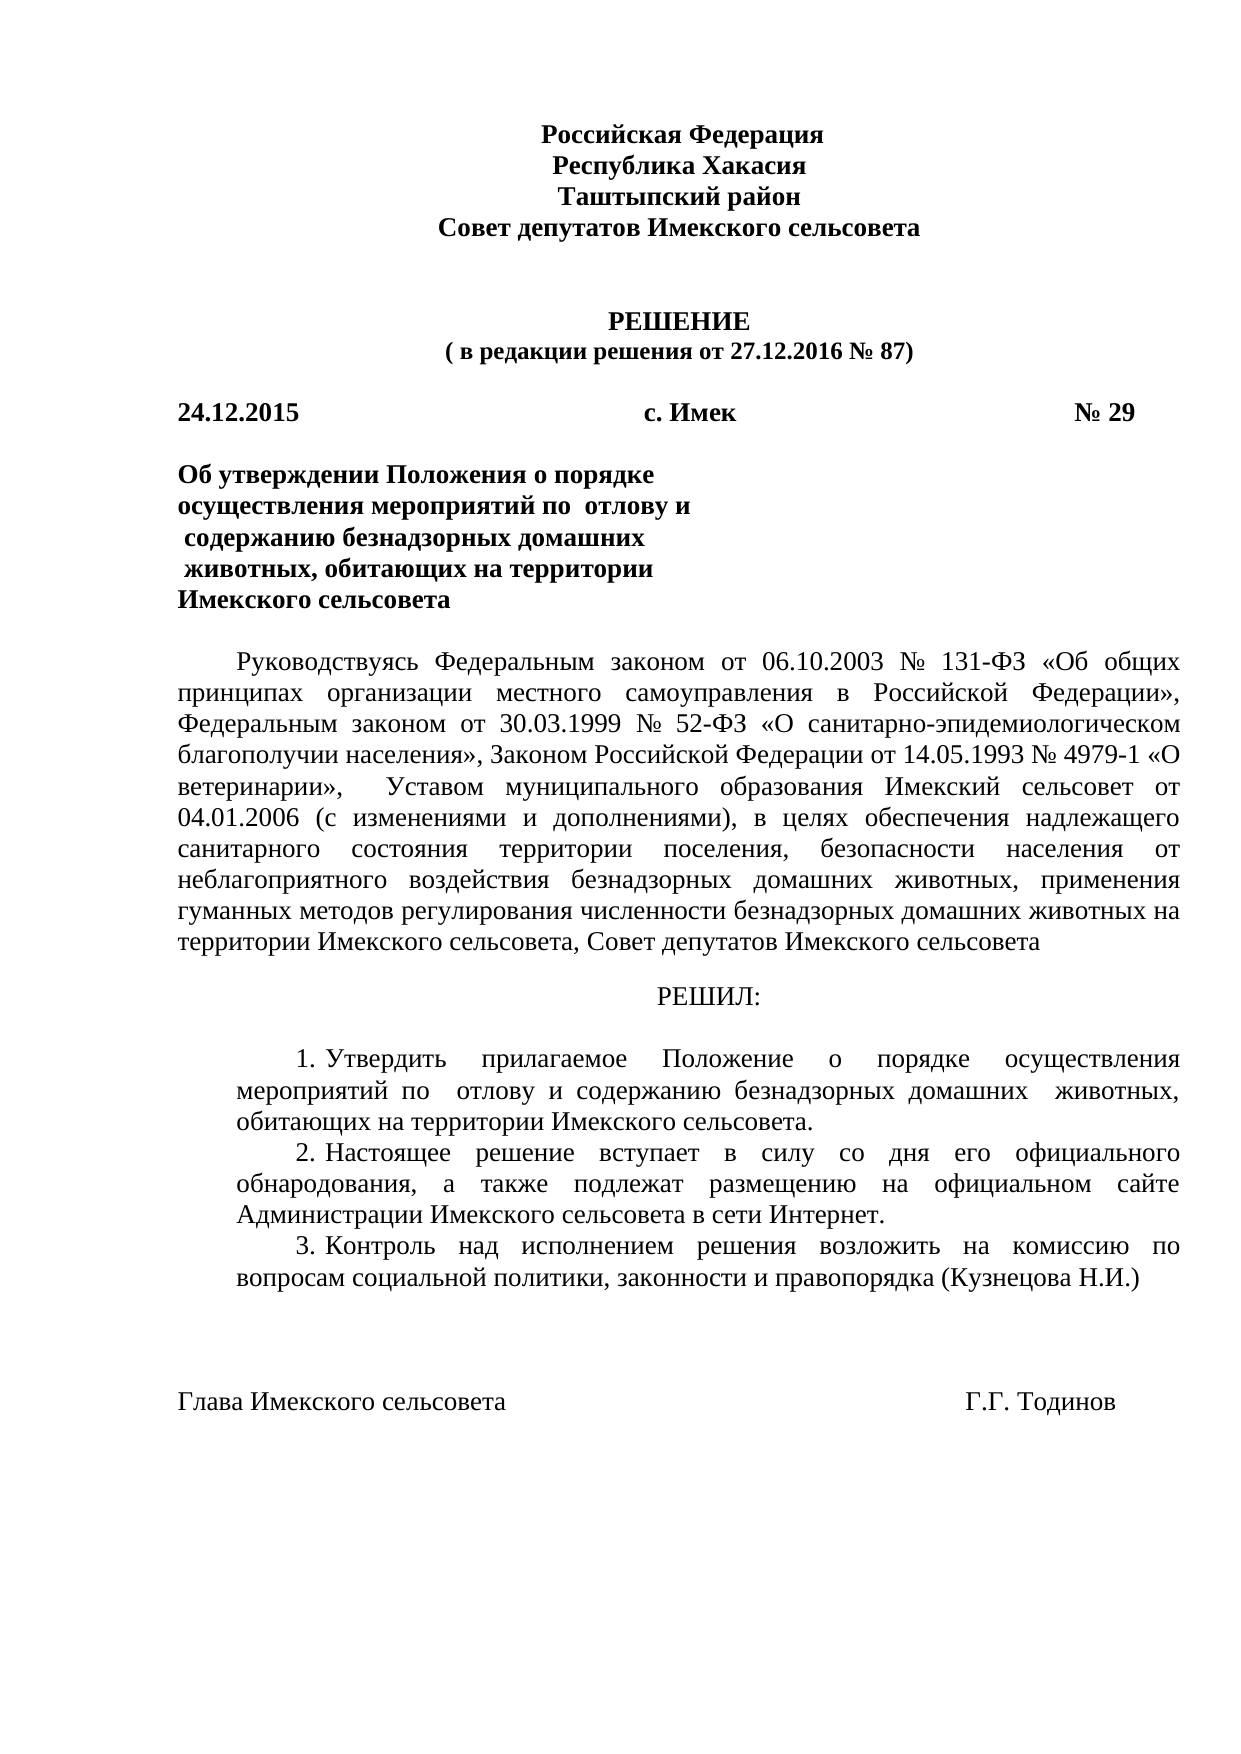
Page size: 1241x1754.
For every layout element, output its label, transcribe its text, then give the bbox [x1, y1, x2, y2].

text осуществления мероприятий по отлову и [177, 489, 1181, 521]
text Руководствуясь Федеральным законом от 06.10.2003 № 131-ФЗ «Об общих принципах организации местного самоуправления в Российской Федерации», Федеральным законом от 30.03.1999 № 52-ФЗ «О санитарно-эпидемиологическом благополучии населения», Законом Российской Федерации от 14.05.1993 № 4979-1 «О ветеринарии», Уставом муниципального образования Имекский сельсовет от 04.01.2006 (с изменениями и дополнениями), в целях обеспечения надлежащего санитарного состояния территории поселения, безопасности населения от неблагоприятного воздействия безнадзорных домашних животных, применения гуманных методов регулирования численности безнадзорных домашних животных на территории Имекского сельсовета, Совет депутатов Имекского сельсовета [177, 645, 1181, 957]
text Имекского сельсовета [177, 583, 1181, 614]
text животных, обитающих на территории [177, 552, 1181, 583]
list Утвердить прилагаемое Положение о порядке осуществления мероприятий по отлову и содержанию безнадзорных домашних животных, обитающих на территории Имекского сельсовета. [236, 1043, 1181, 1136]
text РЕШЕНИЕ [177, 305, 1181, 336]
list Контроль над исполнением решения возложить на комиссию по вопросам социальной политики, законности и правопорядка (Кузнецова Н.И.) [236, 1229, 1181, 1292]
text 24.12.2015 с. Имек № 29 [177, 396, 1181, 427]
text Совет депутатов Имекского сельсовета [177, 212, 1181, 243]
list Настоящее решение вступает в силу со дня его официального обнародования, а также подлежат размещению на официальном сайте Администрации Имекского сельсовета в сети Интернет. [236, 1136, 1181, 1229]
text Республика Хакасия [177, 149, 1181, 180]
text Таштыпский район [177, 180, 1181, 212]
text ( в редакции решения от 27.12.2016 № 87) [177, 336, 1181, 365]
text Российская Федерация [177, 118, 1181, 149]
title Глава Имекского сельсовета Г.Г. Тодинов [177, 1385, 1163, 1416]
text РЕШИЛ: [177, 980, 1181, 1011]
text Об утверждении Положения о порядке [177, 458, 1181, 489]
text содержанию безнадзорных домашних [177, 521, 1181, 552]
